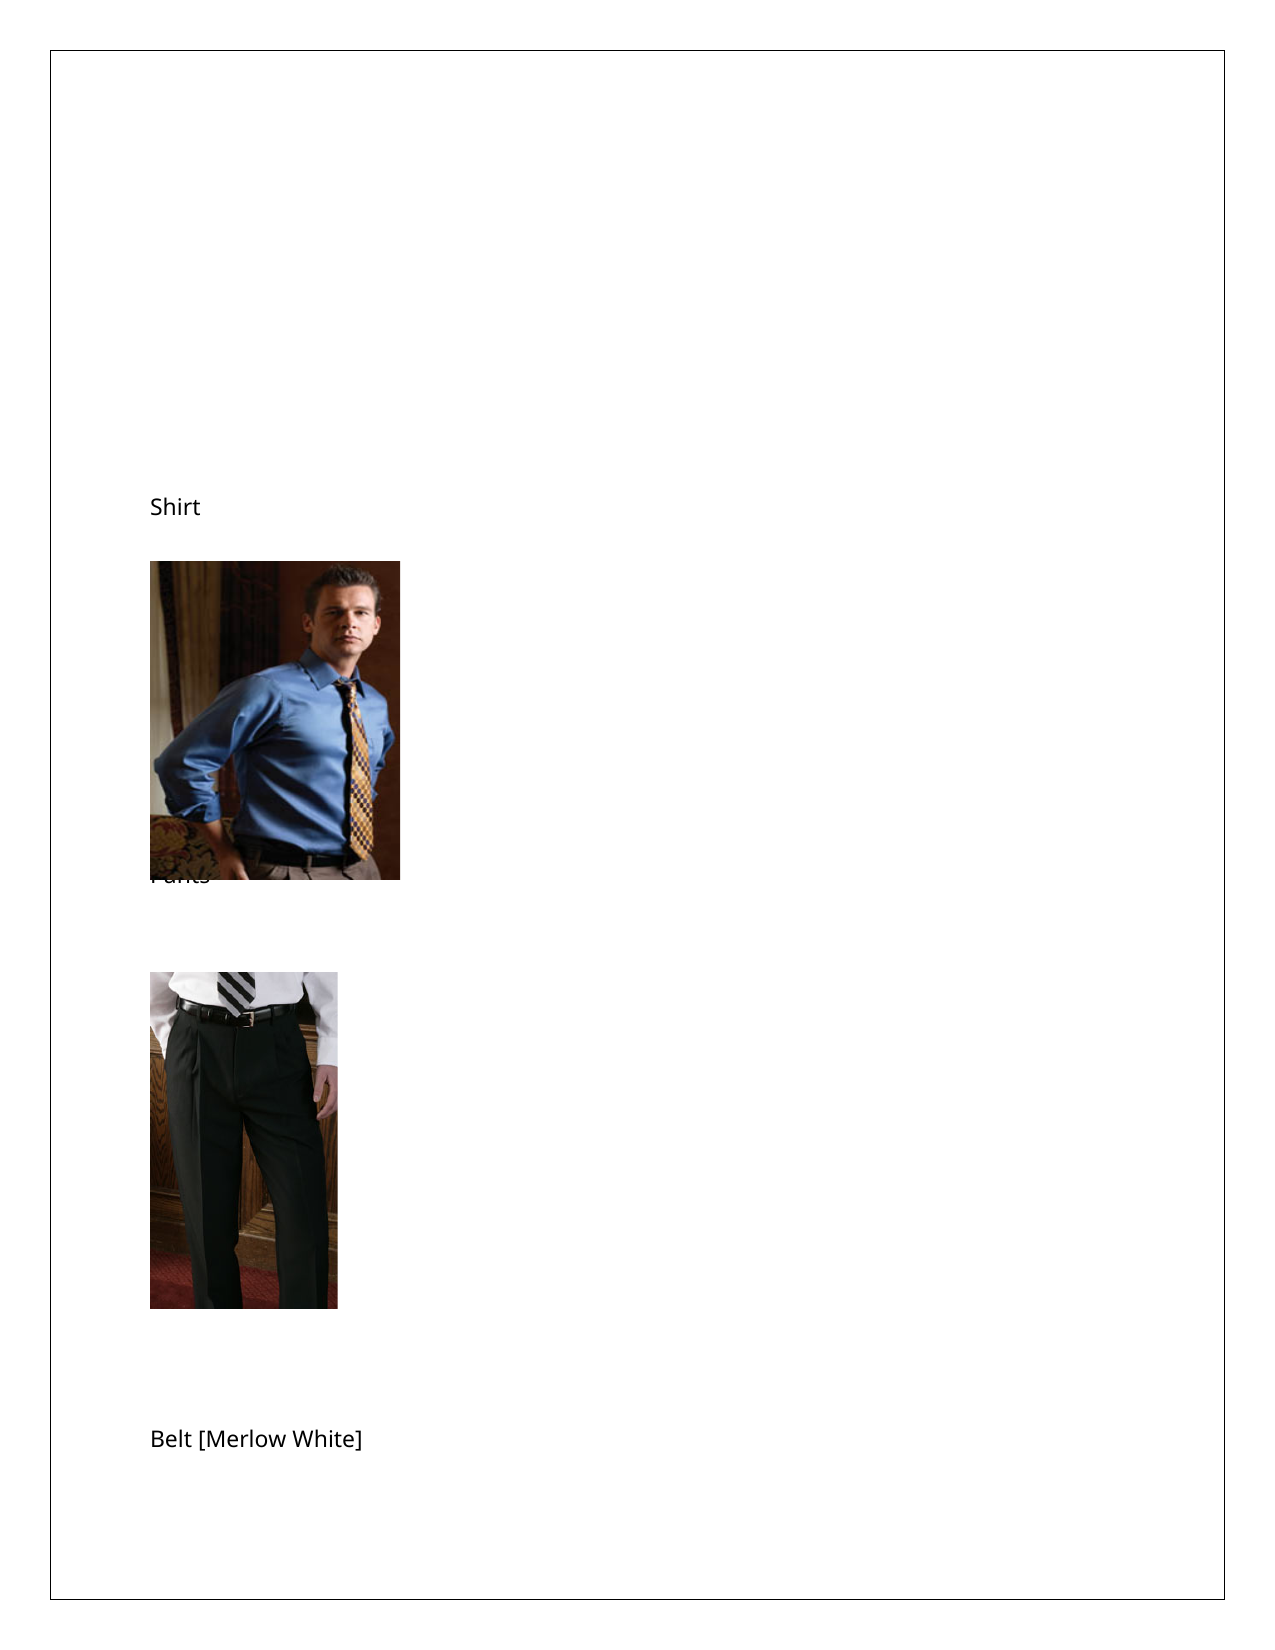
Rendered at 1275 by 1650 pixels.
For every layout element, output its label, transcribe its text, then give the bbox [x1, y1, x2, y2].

picture [150, 972, 338, 1309]
text Shirt [150, 491, 1125, 522]
picture [150, 561, 400, 880]
text Belt [Merlow White] [150, 1423, 1125, 1454]
text Pants [150, 859, 1125, 890]
